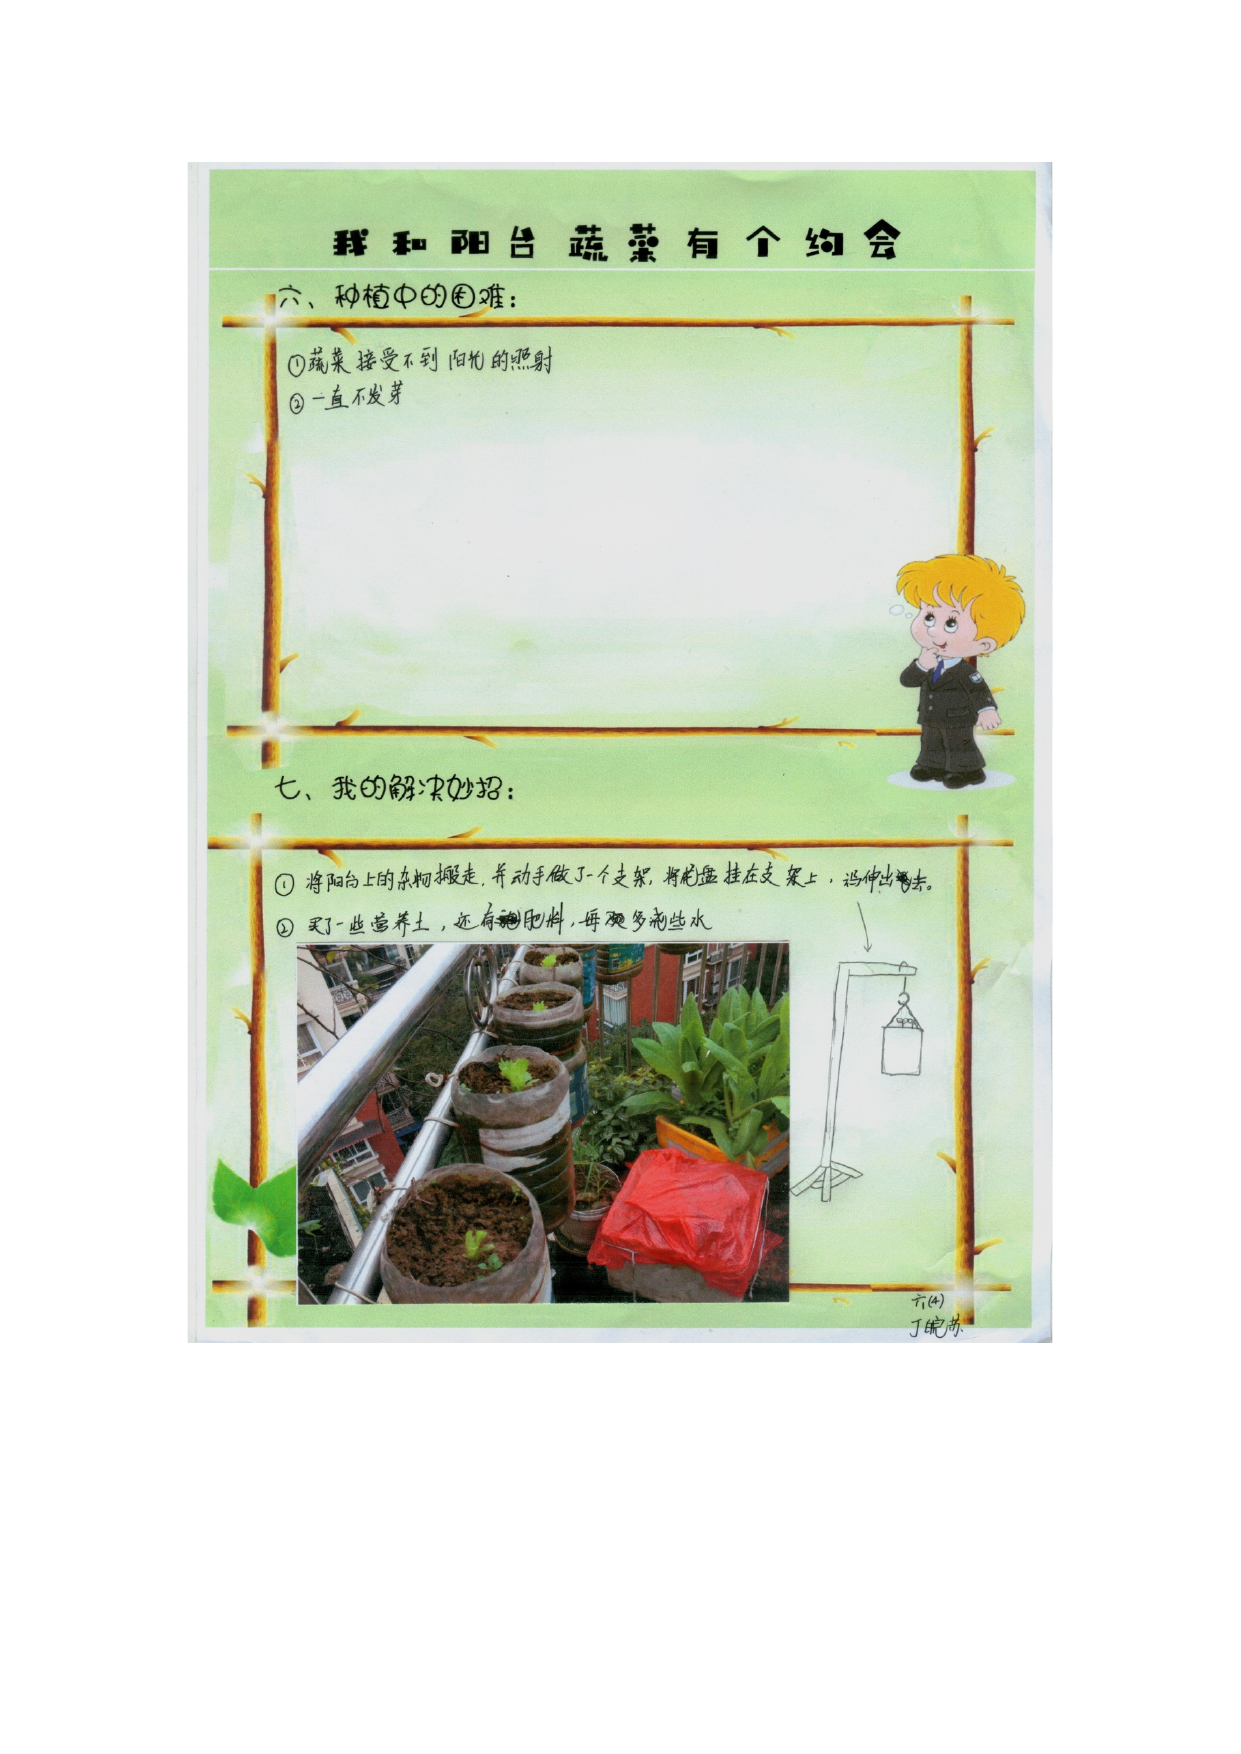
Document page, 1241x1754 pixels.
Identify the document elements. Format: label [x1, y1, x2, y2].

picture [187, 162, 1053, 1343]
